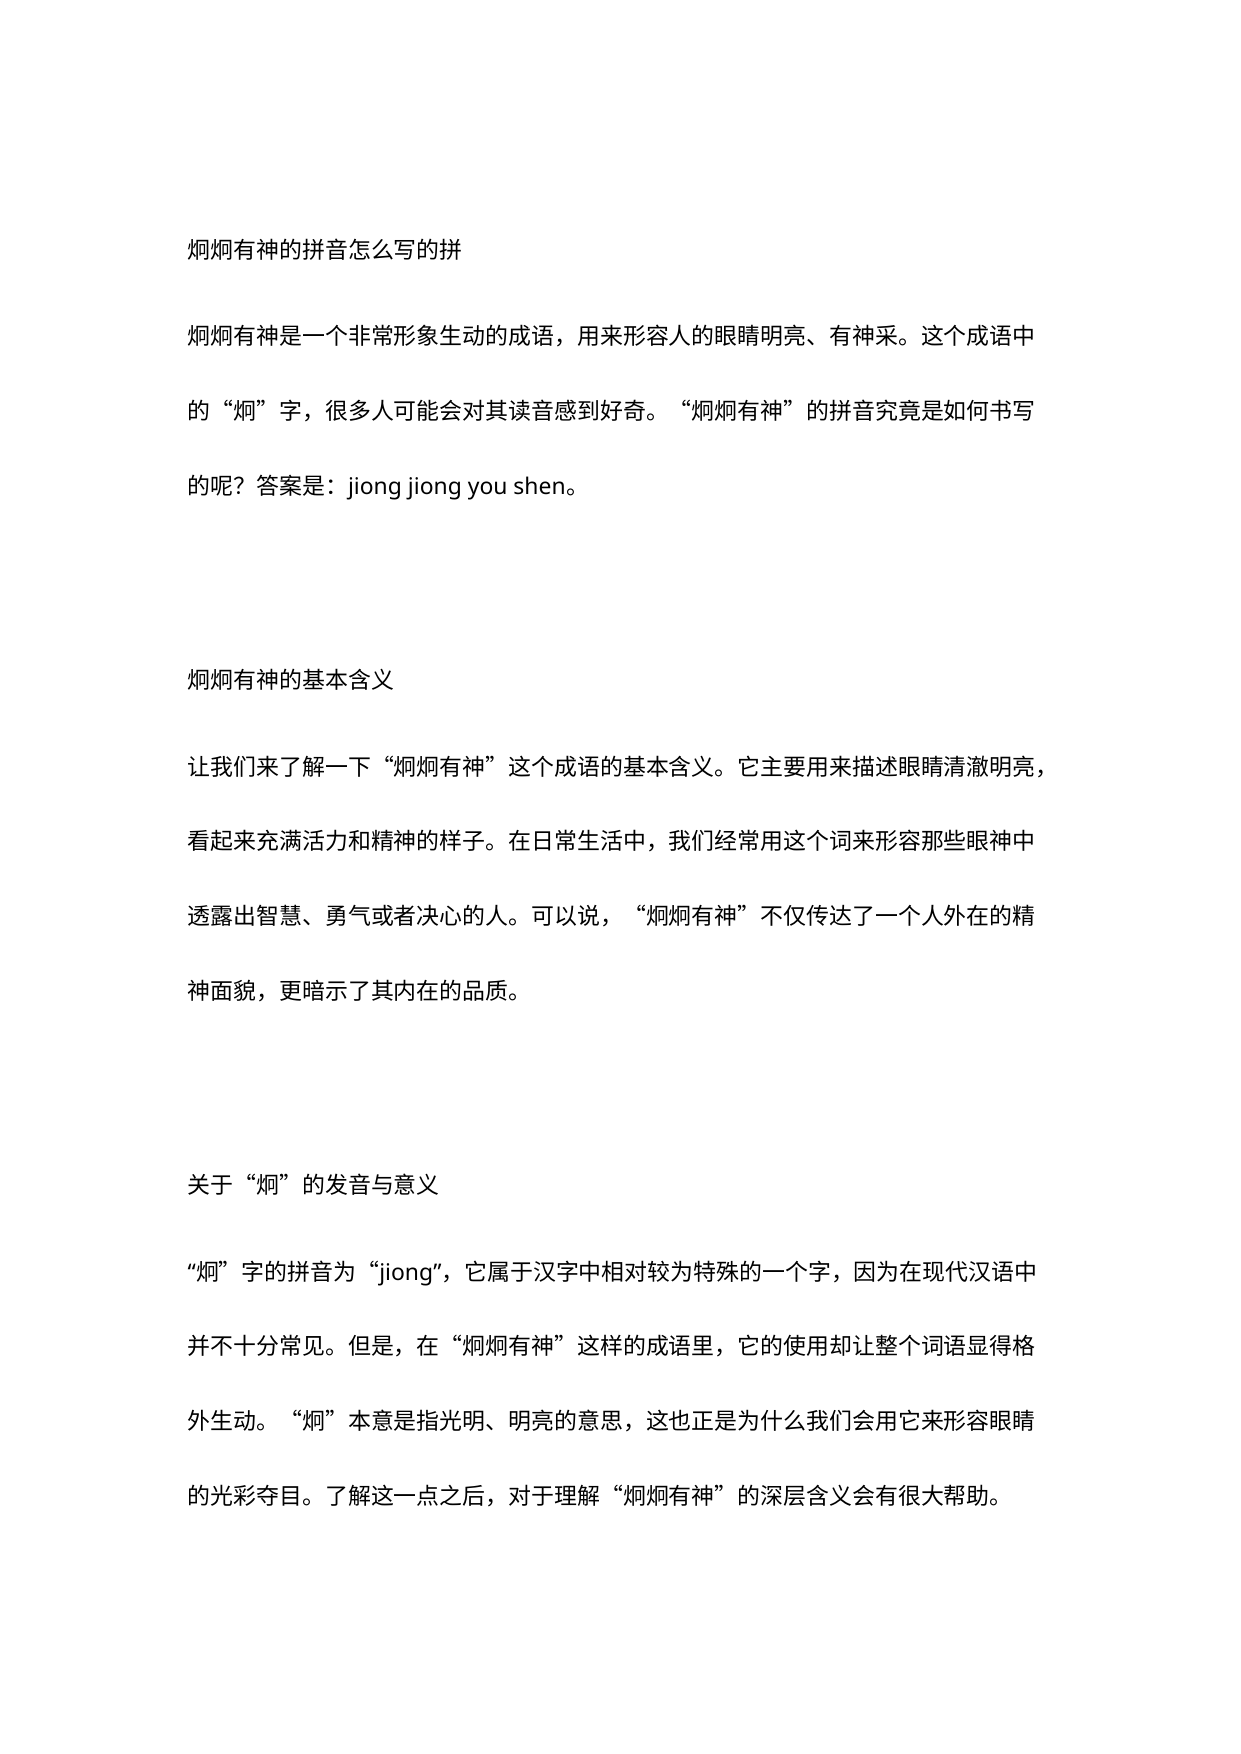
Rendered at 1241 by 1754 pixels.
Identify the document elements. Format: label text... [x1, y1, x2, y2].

text “炯”字的拼音为“jiong”，它属于汉字中相对较为特殊的一个字，因为在现代汉语中并不十分常见。但是，在“炯炯有神”这样的成语里，它的使用却让整个词语显得格外生动。“炯”本意是指光明、明亮的意思，这也正是为什么我们会用它来形容眼睛的光彩夺目。了解这一点之后，对于理解“炯炯有神”的深层含义会有很大帮助。 [187, 1238, 1053, 1527]
text 炯炯有神的拼音怎么写的拼 [187, 216, 1053, 281]
text 炯炯有神的基本含义 [187, 646, 1053, 711]
text 关于“炯”的发音与意义 [187, 1151, 1053, 1216]
text 让我们来了解一下“炯炯有神”这个成语的基本含义。它主要用来描述眼睛清澈明亮，看起来充满活力和精神的样子。在日常生活中，我们经常用这个词来形容那些眼神中透露出智慧、勇气或者决心的人。可以说，“炯炯有神”不仅传达了一个人外在的精神面貌，更暗示了其内在的品质。 [187, 733, 1053, 1022]
text 炯炯有神是一个非常形象生动的成语，用来形容人的眼睛明亮、有神采。这个成语中的“炯”字，很多人可能会对其读音感到好奇。“炯炯有神”的拼音究竟是如何书写的呢？答案是：jiong jiong you shen。 [187, 302, 1053, 517]
